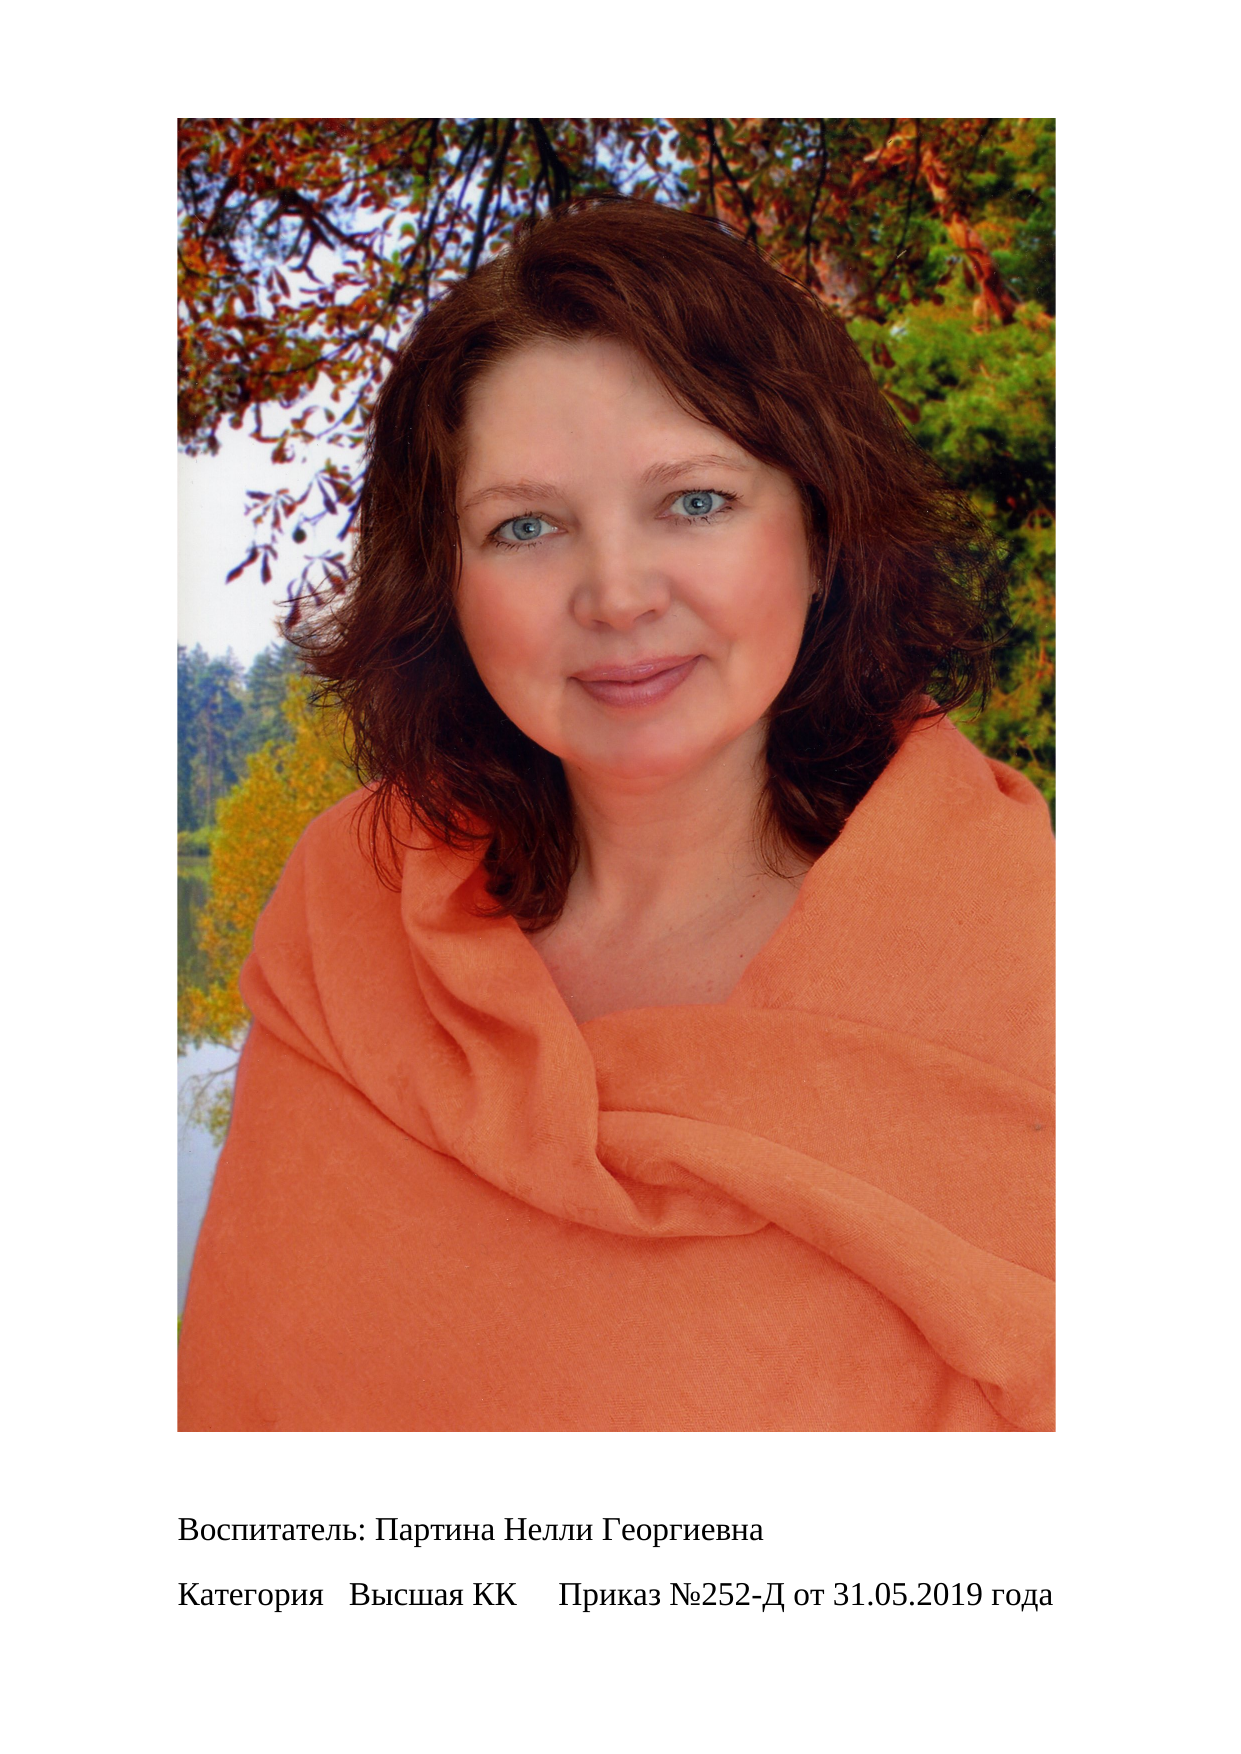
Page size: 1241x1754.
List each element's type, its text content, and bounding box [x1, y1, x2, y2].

text Категория Высшая КК Приказ №252-Д от 31.05.2019 года [177, 1574, 1152, 1612]
picture [177, 118, 1056, 1432]
text Воспитатель: Партина Нелли Георгиевна [177, 1509, 1152, 1547]
